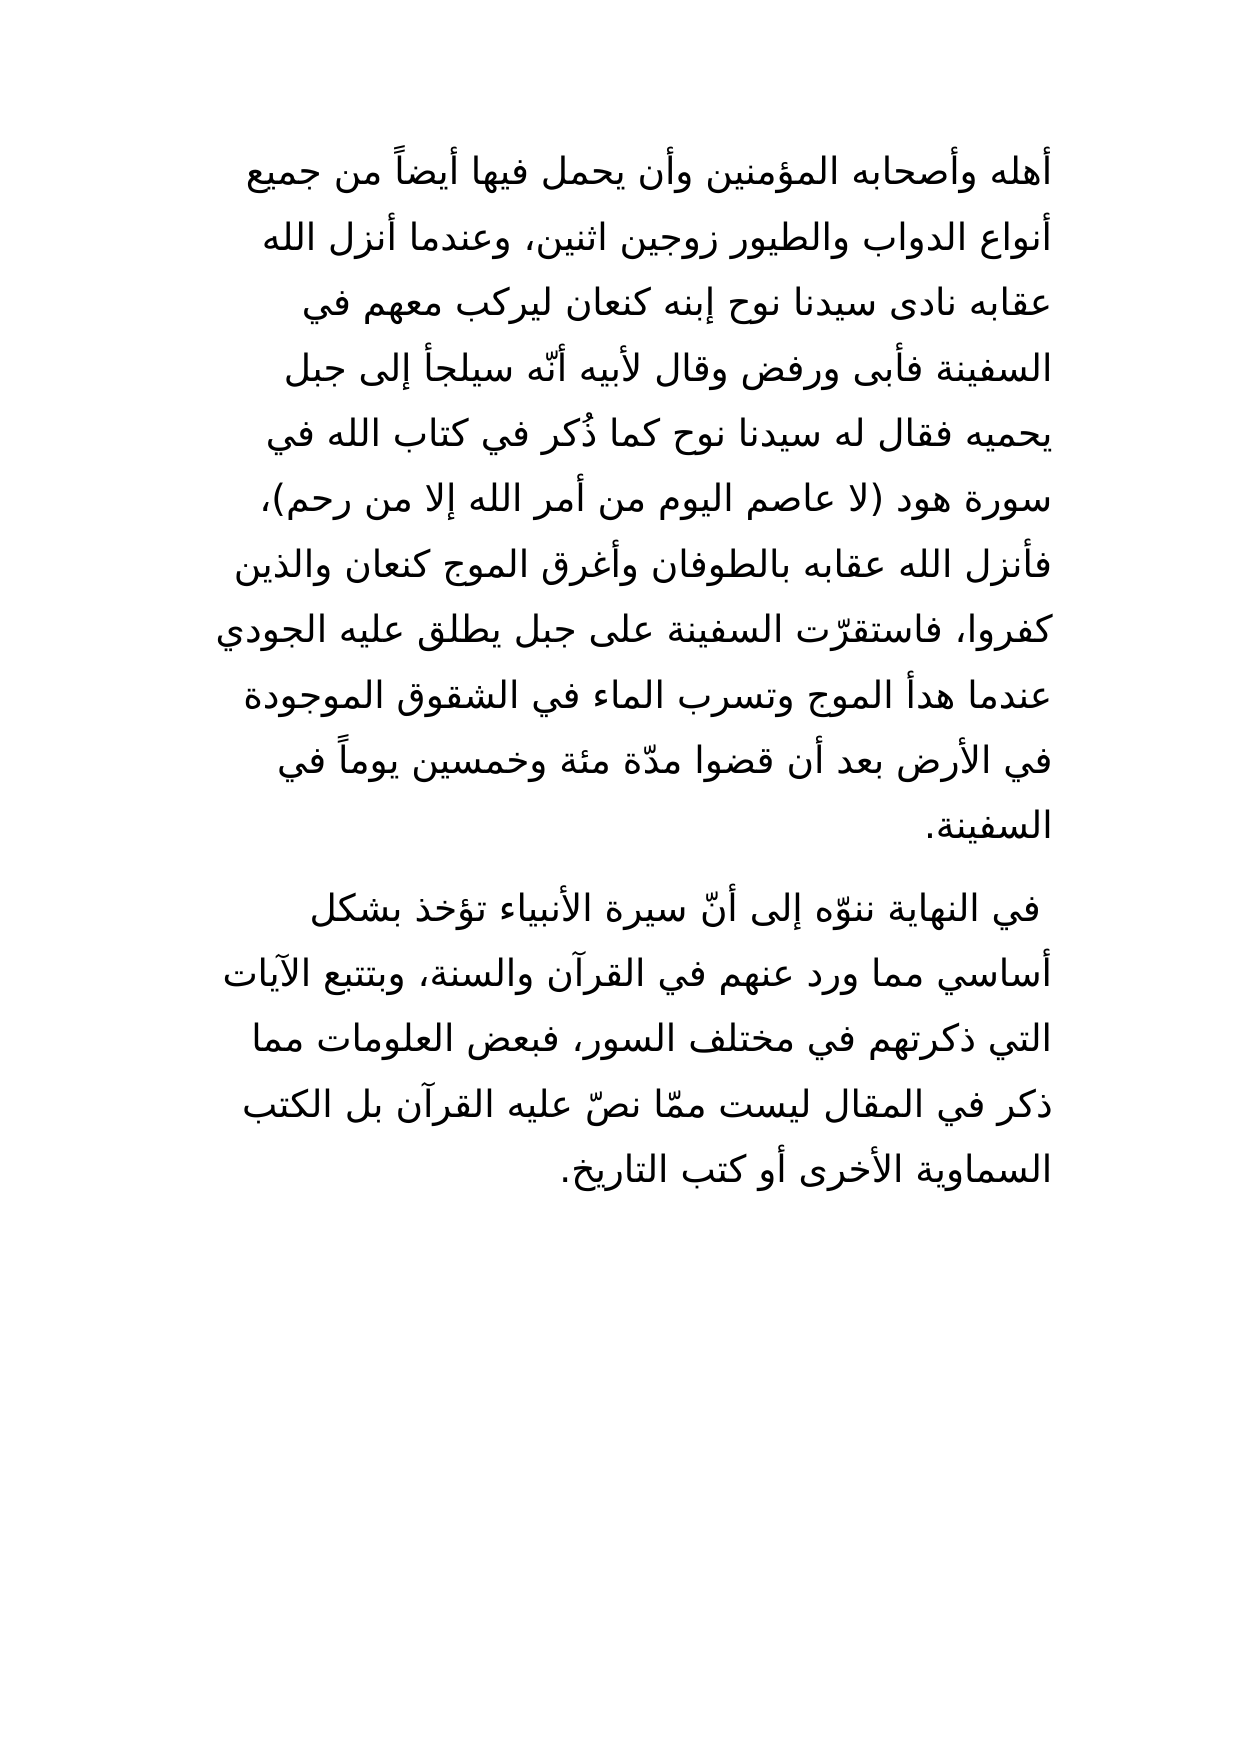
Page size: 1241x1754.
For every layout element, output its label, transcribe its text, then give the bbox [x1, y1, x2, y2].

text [187, 150, 1053, 848]
text في النهاية ننوّه إلى أنّ سيرة الأنبياء تؤخذ بشكل أساسي مما ورد عنهم في القرآن والسنة، وبتتبع الآيات التي ذكرتهم في مختلف السور، فبعض العلومات مما ذكر في المقال ليست ممّا نصّ عليه القرآن بل الكتب السماوية الأخرى أو كتب التاريخ. [187, 886, 1053, 1192]
